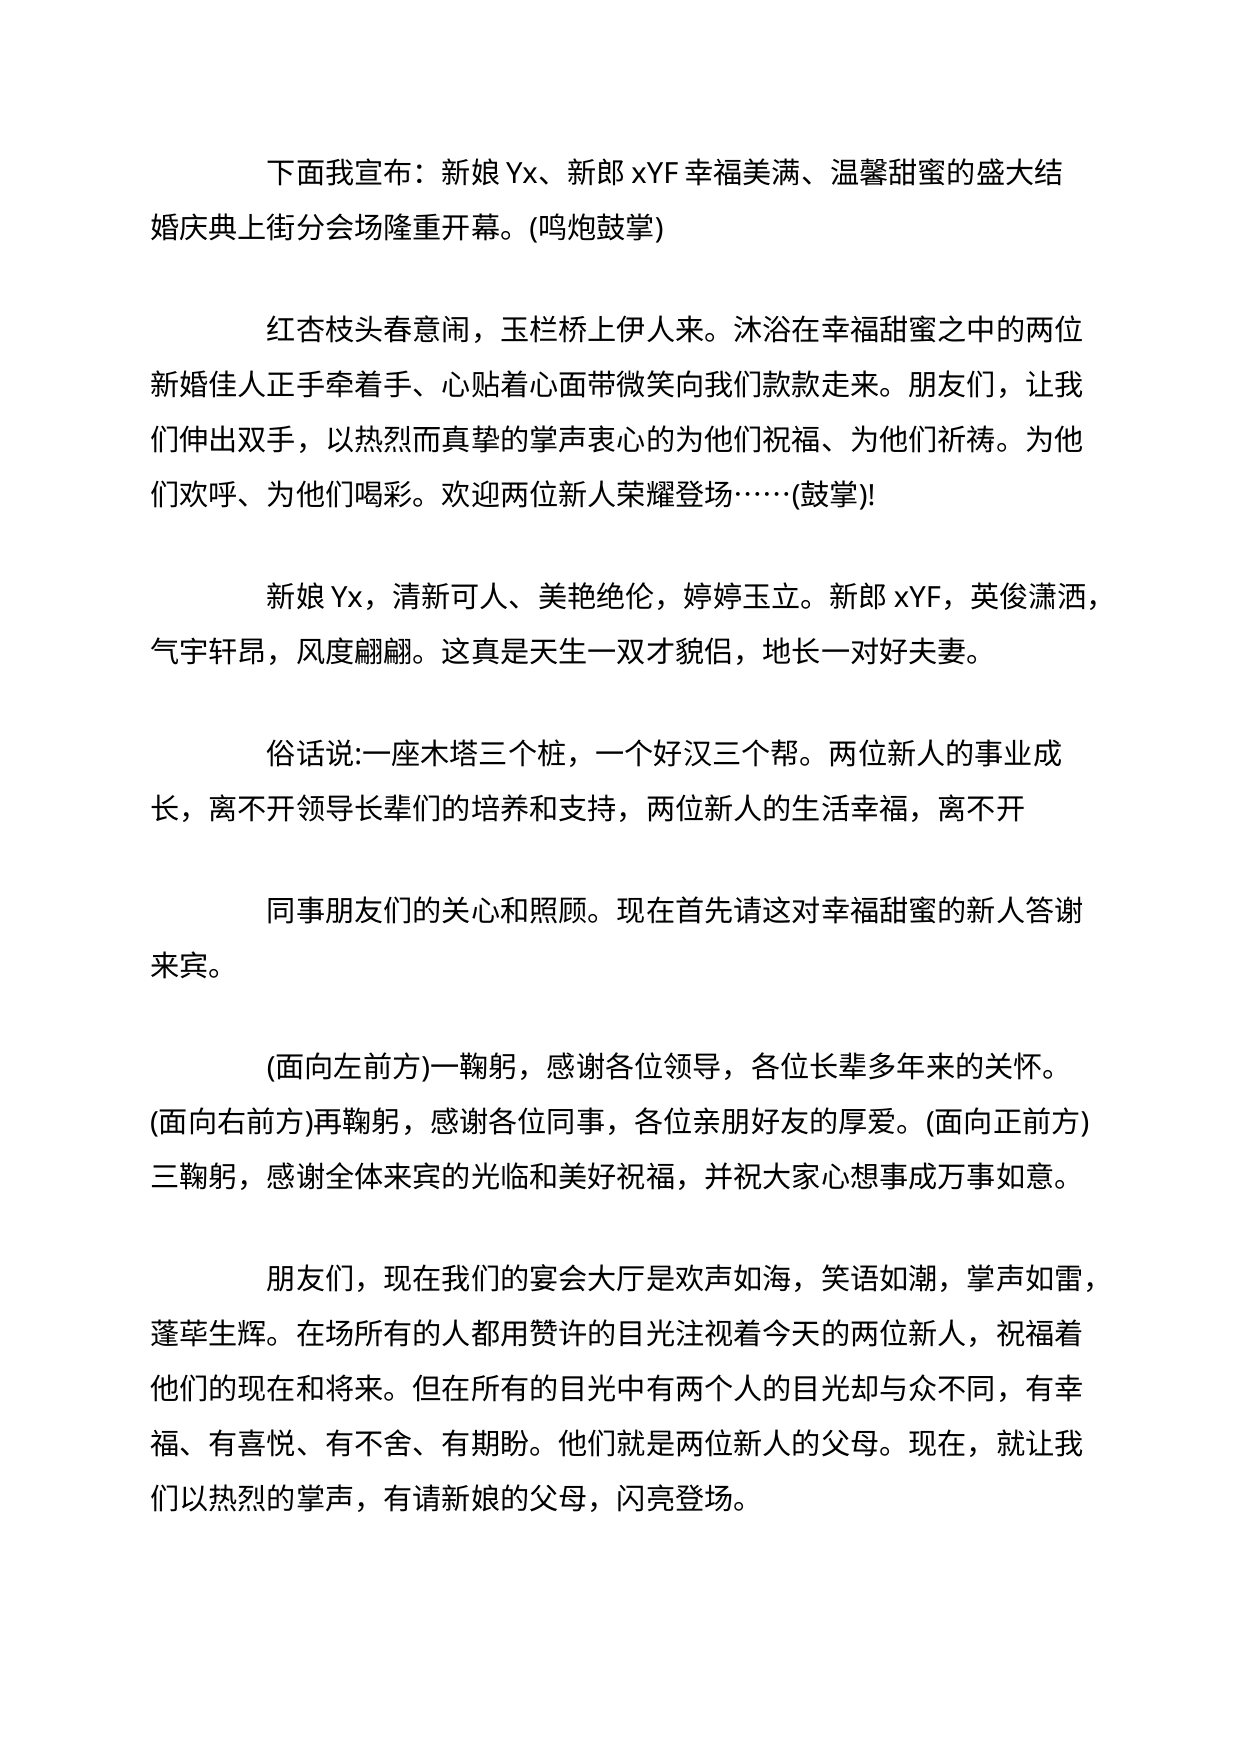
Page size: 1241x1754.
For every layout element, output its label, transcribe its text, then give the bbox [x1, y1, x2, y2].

text 下面我宣布：新娘Yx、新郎xYF幸福美满、温馨甜蜜的盛大结婚庆典上街分会场隆重开幕。(鸣炮鼓掌) [150, 150, 1090, 247]
text 俗话说:一座木塔三个桩，一个好汉三个帮。两位新人的事业成长，离不开领导长辈们的培养和支持，两位新人的生活幸福，离不开 [150, 730, 1090, 828]
text 红杏枝头春意闹，玉栏桥上伊人来。沐浴在幸福甜蜜之中的两位新婚佳人正手牵着手、心贴着心面带微笑向我们款款走来。朋友们，让我们伸出双手，以热烈而真挚的掌声衷心的为他们祝福、为他们祈祷。为他们欢呼、为他们喝彩。欢迎两位新人荣耀登场……(鼓掌)! [150, 307, 1090, 514]
text 同事朋友们的关心和照顾。现在首先请这对幸福甜蜜的新人答谢来宾。 [150, 887, 1090, 984]
text (面向左前方)一鞠躬，感谢各位领导，各位长辈多年来的关怀。(面向右前方)再鞠躬，感谢各位同事，各位亲朋好友的厚爱。(面向正前方)三鞠躬，感谢全体来宾的光临和美好祝福，并祝大家心想事成万事如意。 [150, 1044, 1090, 1196]
text 朋友们，现在我们的宴会大厅是欢声如海，笑语如潮，掌声如雷，蓬荜生辉。在场所有的人都用赞许的目光注视着今天的两位新人，祝福着他们的现在和将来。但在所有的目光中有两个人的目光却与众不同，有幸福、有喜悦、有不舍、有期盼。他们就是两位新人的父母。现在，就让我们以热烈的掌声，有请新娘的父母，闪亮登场。 [150, 1256, 1090, 1517]
text 新娘Yx，清新可人、美艳绝伦，婷婷玉立。新郎xYF，英俊潇洒，气宇轩昂，风度翩翩。这真是天生一双才貌侣，地长一对好夫妻。 [150, 574, 1090, 671]
